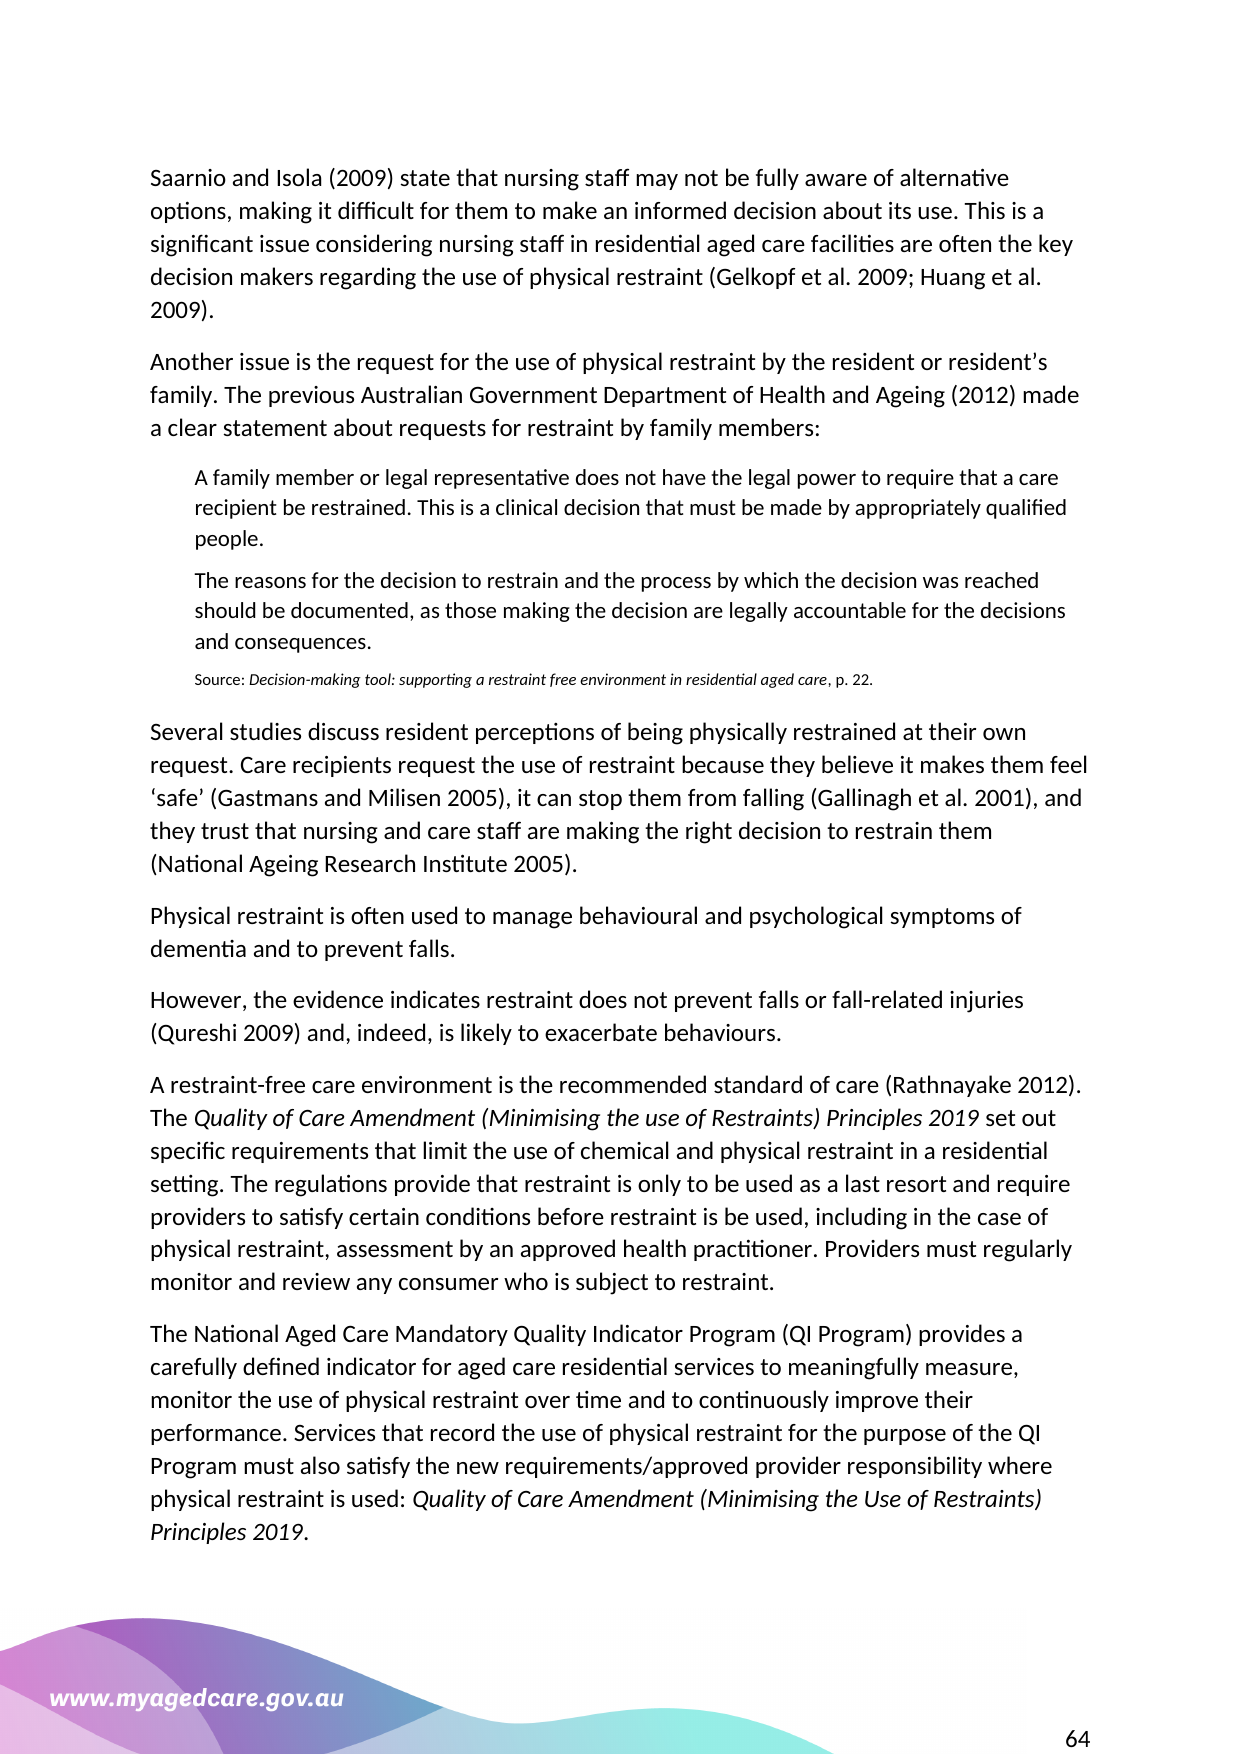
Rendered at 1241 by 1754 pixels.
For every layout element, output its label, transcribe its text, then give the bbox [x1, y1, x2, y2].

text The reasons for the decision to restrain and the process by which the decision was reached should be documented, as those making the decision are legally accountable for the decisions and consequences. [194, 566, 1090, 655]
text Another issue is the request for the use of physical restraint by the resident or resident’s family. The previous Australian Government Department of Health and Ageing (2012) made a clear statement about requests for restraint by family members: [150, 346, 1090, 442]
text Physical restraint is often used to manage behavioural and psychological symptoms of dementia and to prevent falls. [150, 900, 1090, 963]
text Source: Decision-making tool: supporting a restraint free environment in residential aged care, p. 22. [194, 669, 1090, 690]
text Saarnio and Isola (2009) state that nursing staff may not be fully aware of alternative options, making it difficult for them to make an informed decision about its use. This is a significant issue considering nursing staff in residential aged care facilities are often the key decision makers regarding the use of physical restraint (Gelkopf et al. 2009; Huang et al. 2009). [150, 162, 1090, 325]
picture [0, 1608, 1028, 1754]
text A family member or legal representative does not have the legal power to require that a care recipient be restrained. This is a clinical decision that must be made by appropriately qualified people. [194, 463, 1090, 552]
text A restraint-free care environment is the recommended standard of care (Rathnayake 2012). The Quality of Care Amendment (Minimising the use of Restraints) Principles 2019 set out specific requirements that limit the use of chemical and physical restraint in a residential setting. The regulations provide that restraint is only to be used as a last resort and require providers to satisfy certain conditions before restraint is be used, including in the case of physical restraint, assessment by an approved health practitioner. Providers must regularly monitor and review any consumer who is subject to restraint. [150, 1069, 1090, 1297]
text The National Aged Care Mandatory Quality Indicator Program (QI Program) provides a carefully defined indicator for aged care residential services to meaningfully measure, monitor the use of physical restraint over time and to continuously improve their performance. Services that record the use of physical restraint for the purpose of the QI Program must also satisfy the new requirements/approved provider responsibility where physical restraint is used: Quality of Care Amendment (Minimising the Use of Restraints) Principles 2019. [150, 1318, 1090, 1546]
text Several studies discuss resident perceptions of being physically restrained at their own request. Care recipients request the use of restraint because they believe it makes them feel ‘safe’ (Gastmans and Milisen 2005), it can stop them from falling (Gallinagh et al. 2001), and they trust that nursing and care staff are making the right decision to restrain them (National Ageing Research Institute 2005). [150, 716, 1090, 879]
text However, the evidence indicates restraint does not prevent falls or fall-related injuries (Qureshi 2009) and, indeed, is likely to exacerbate behaviours. [150, 984, 1090, 1048]
